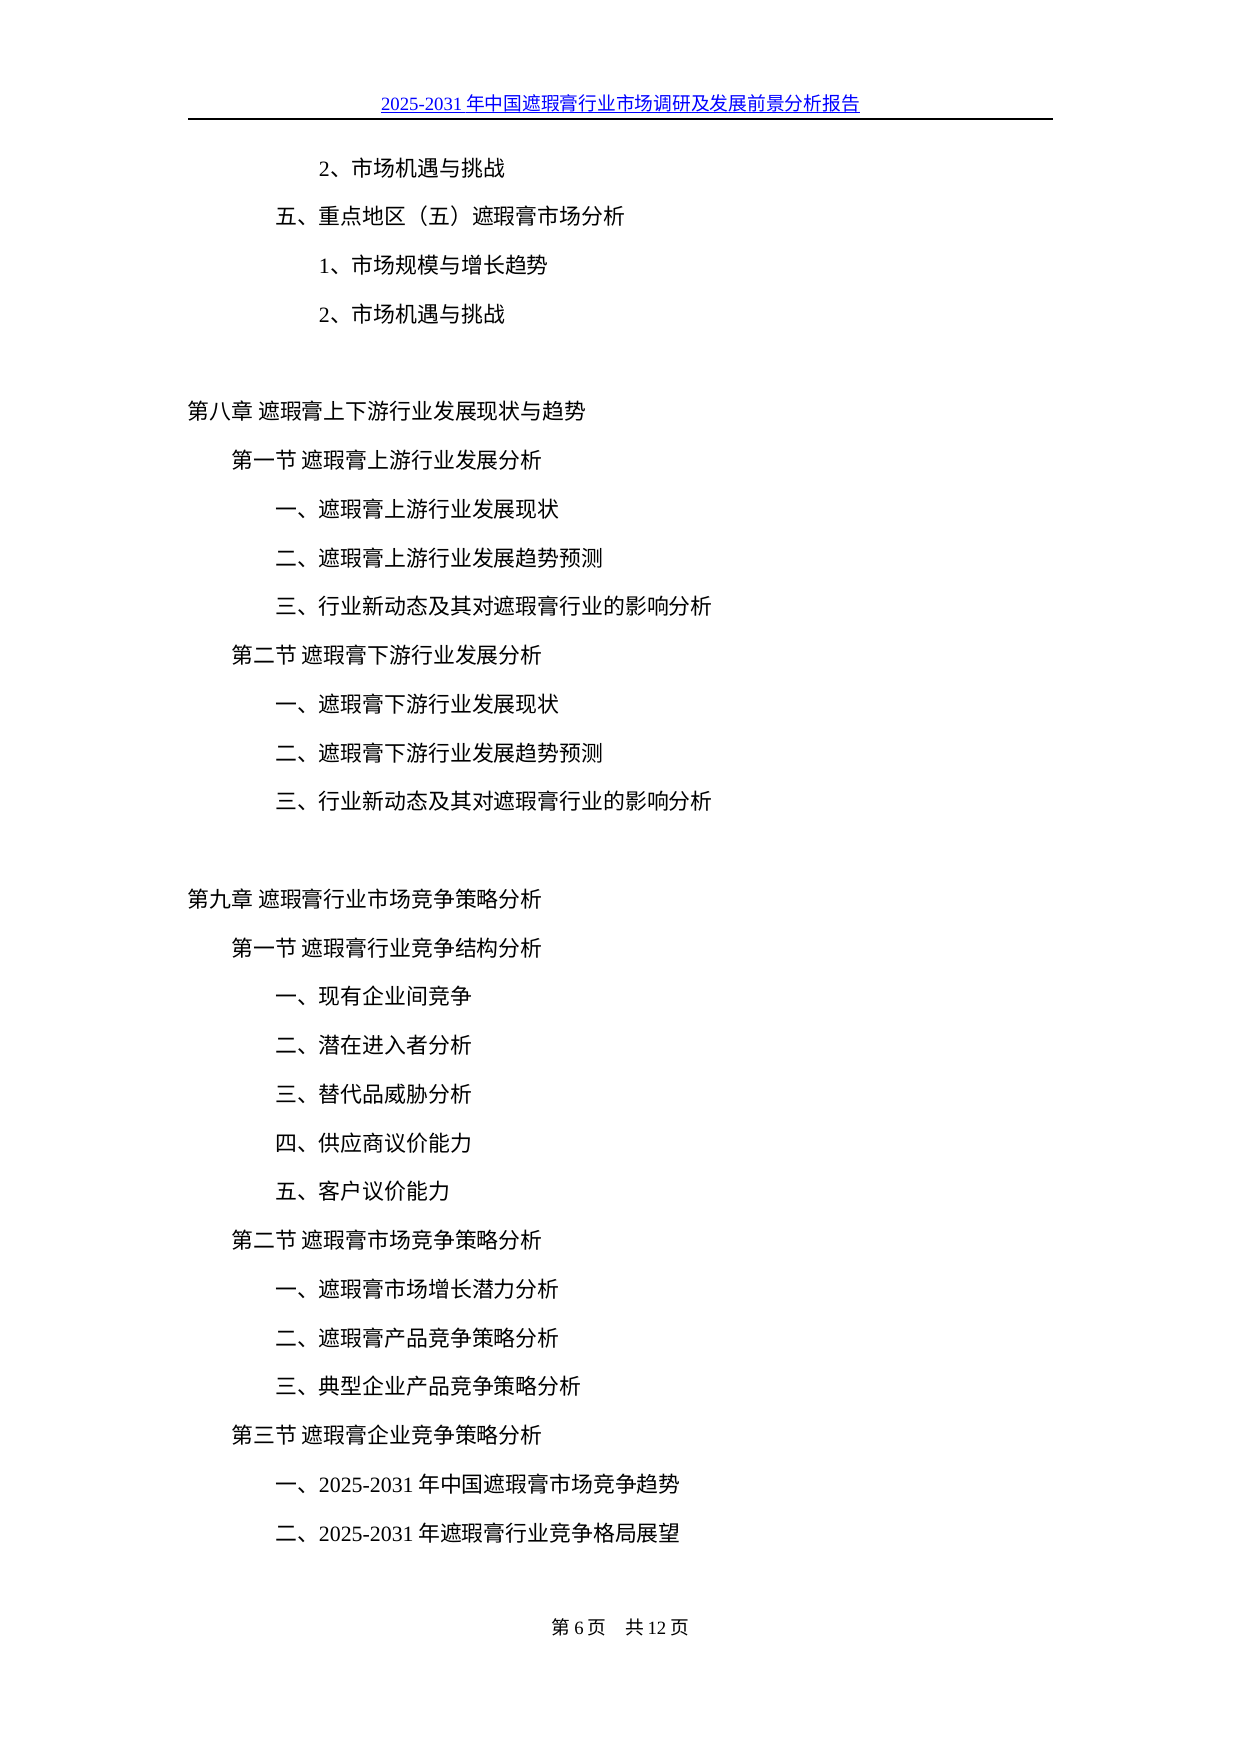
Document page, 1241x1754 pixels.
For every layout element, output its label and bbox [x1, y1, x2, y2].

text [187, 150, 1053, 1548]
